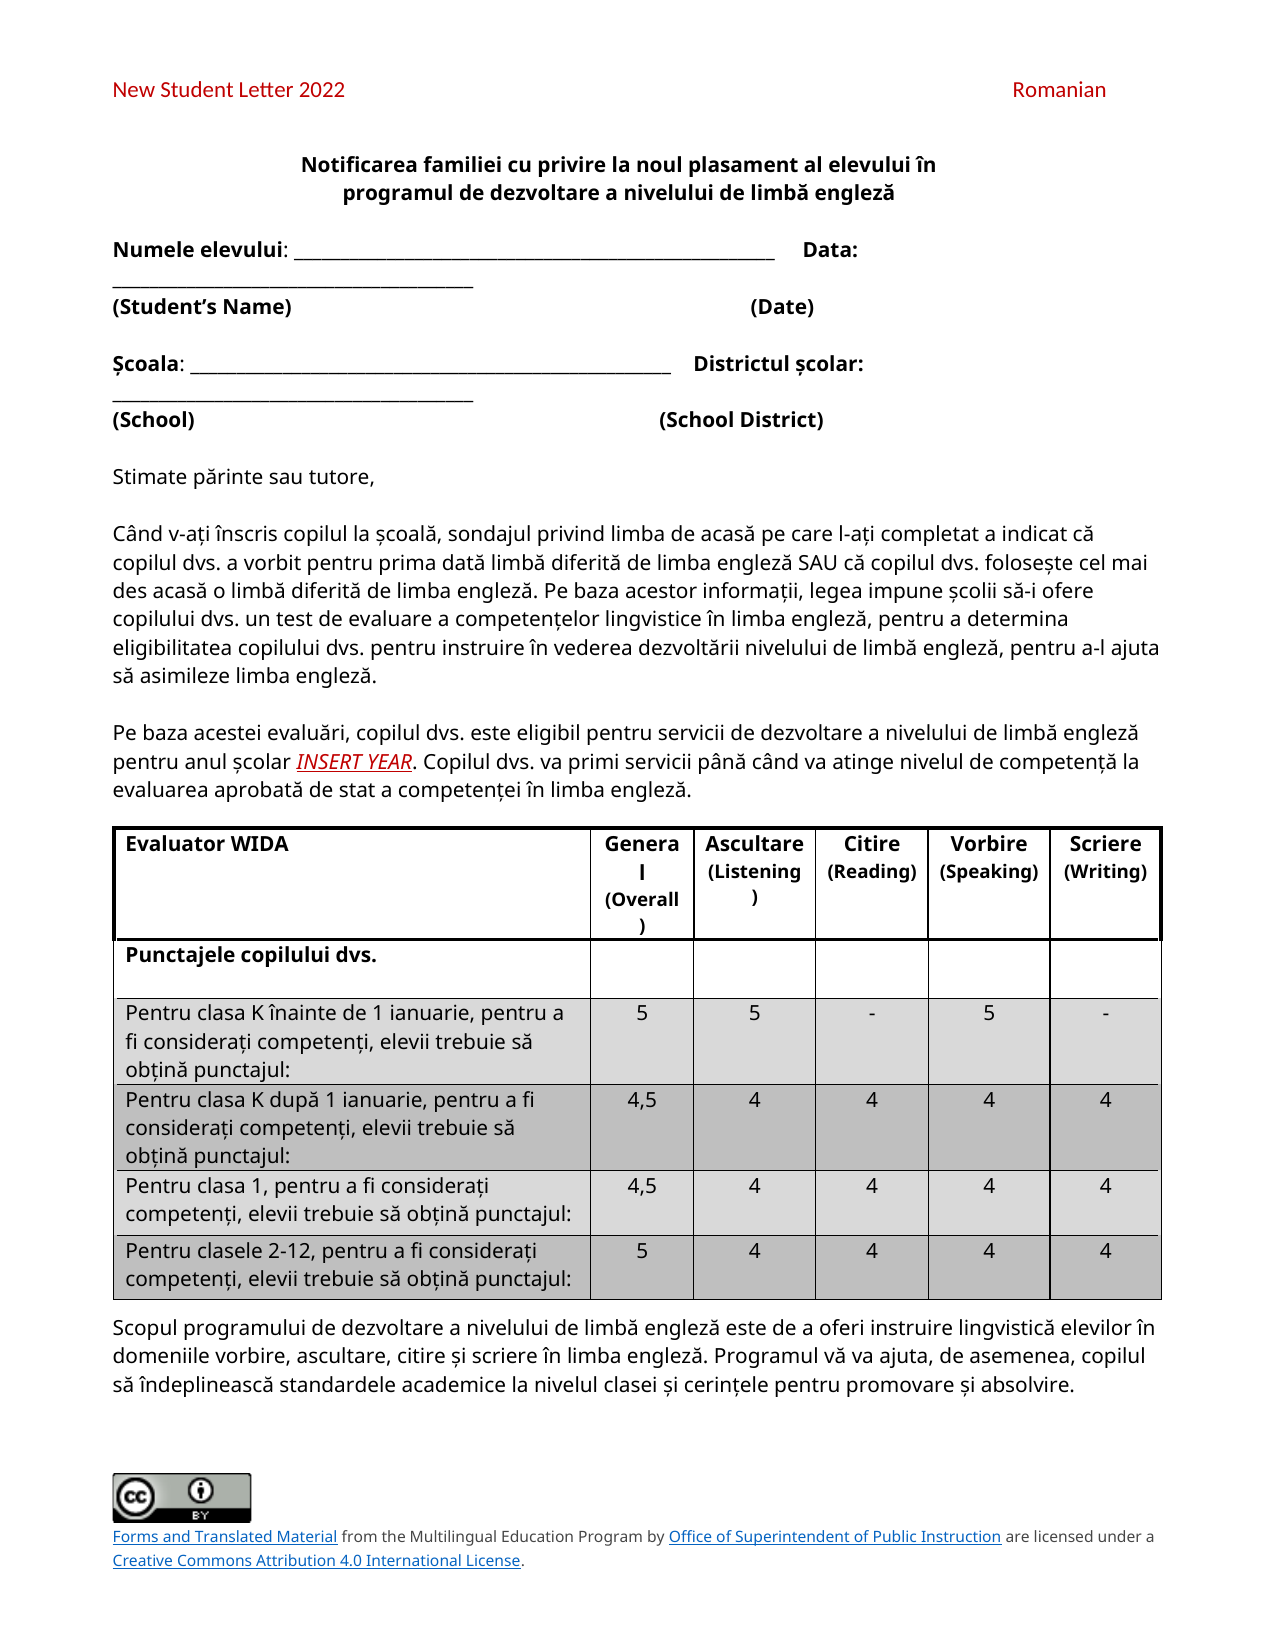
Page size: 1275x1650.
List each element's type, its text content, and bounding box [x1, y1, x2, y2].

text Stimate părinte sau tutore, [112, 462, 1162, 491]
table_header Ascultare (Listening) [695, 830, 815, 937]
text Scopul programului de dezvoltare a nivelului de limbă engleză este de a oferi instruire lingvistică elevilor în domeniile vorbire, ascultare, citire și scriere în limba engleză. Programul vă va ajuta, de asemenea, copilul să îndeplinească standardele academice la nivelul clasei și cerințele pentru promovare și absolvire. [112, 1313, 1162, 1398]
table_cell 4 [816, 1085, 928, 1170]
table_header Citire (Reading) [816, 830, 927, 937]
table_cell 5 [591, 999, 693, 1084]
text Notificarea familiei cu privire la noul plasament al elevului în programul de dezvoltare a nivelului de limbă engleză [300, 150, 937, 235]
text (School) (School District) [112, 406, 1162, 434]
text (Student’s Name) (Date) [112, 292, 1162, 320]
table_cell 5 [694, 999, 815, 1084]
picture [112, 1473, 252, 1523]
table_cell [1051, 938, 1161, 997]
table_cell 5 [929, 999, 1049, 1084]
text Numele elevului: ____________________________________________________ Data: _______________________________________ [112, 235, 1162, 292]
table_cell 4 [1051, 1170, 1161, 1235]
table_cell 4 [929, 1236, 1049, 1299]
table_cell 4 [816, 1236, 928, 1299]
table_cell 4 [1051, 1235, 1161, 1299]
table_cell [591, 941, 693, 997]
table_cell 4 [694, 1171, 815, 1235]
table_cell 5 [591, 1236, 693, 1299]
table_cell [694, 941, 815, 997]
text Când v-ați înscris copilul la școală, sondajul privind limba de acasă pe care l-ați completat a indicat că copilul dvs. a vorbit pentru prima dată limbă diferită de limba engleză SAU că copilul dvs. folosește cel mai des acasă o limbă diferită de limba engleză. Pe baza acestor informații, legea impune școlii să-i ofere copilului dvs. un test de evaluare a competențelor lingvistice în limba engleză, pentru a determina eligibilitatea copilului dvs. pentru instruire în vederea dezvoltării nivelului de limbă engleză, pentru a-l ajuta să asimileze limba engleză. [112, 519, 1162, 690]
text Pe baza acestei evaluări, copilul dvs. este eligibil pentru servicii de dezvoltare a nivelului de limbă engleză pentru anul școlar INSERT YEAR. Copilul dvs. va primi servicii până când va atinge nivelul de competență la evaluarea aprobată de stat a competenței în limba engleză. [112, 718, 1162, 804]
table_cell 4 [816, 1171, 928, 1235]
table_header General (Overall) [591, 830, 693, 937]
table_header Evaluator WIDA [116, 830, 590, 937]
table_cell 4,5 [591, 1171, 693, 1235]
table_header Vorbire (Speaking) [929, 830, 1049, 937]
table_cell Pentru clasa 1, pentru a fi considerați competenți, elevii trebuie să obțină punctajul: [114, 1170, 590, 1235]
table_cell [816, 941, 928, 997]
table_cell 4,5 [591, 1085, 693, 1170]
table_cell 4 [1051, 1084, 1161, 1170]
text Școala: ____________________________________________________ Districtul școlar: _______________________________________ [112, 320, 1162, 406]
table_cell 4 [929, 1171, 1049, 1235]
table_cell 4 [929, 1085, 1049, 1170]
table_cell Pentru clasa K înainte de 1 ianuarie, pentru a fi considerați competenți, elevii trebuie să obțină punctajul: [114, 998, 590, 1084]
table_cell - [816, 999, 928, 1084]
table_cell 4 [694, 1236, 815, 1299]
table_header Scriere (Writing) [1051, 830, 1159, 937]
table_cell - [1051, 998, 1161, 1084]
table_cell Pentru clasa K după 1 ianuarie, pentru a fi considerați competenți, elevii trebuie să obțină punctajul: [114, 1084, 590, 1170]
table_cell Pentru clasele 2-12, pentru a fi considerați competenți, elevii trebuie să obțină punctajul: [114, 1235, 590, 1299]
table_cell Punctajele copilului dvs. [114, 939, 590, 997]
table_cell [929, 941, 1049, 997]
table_cell 4 [694, 1085, 815, 1170]
